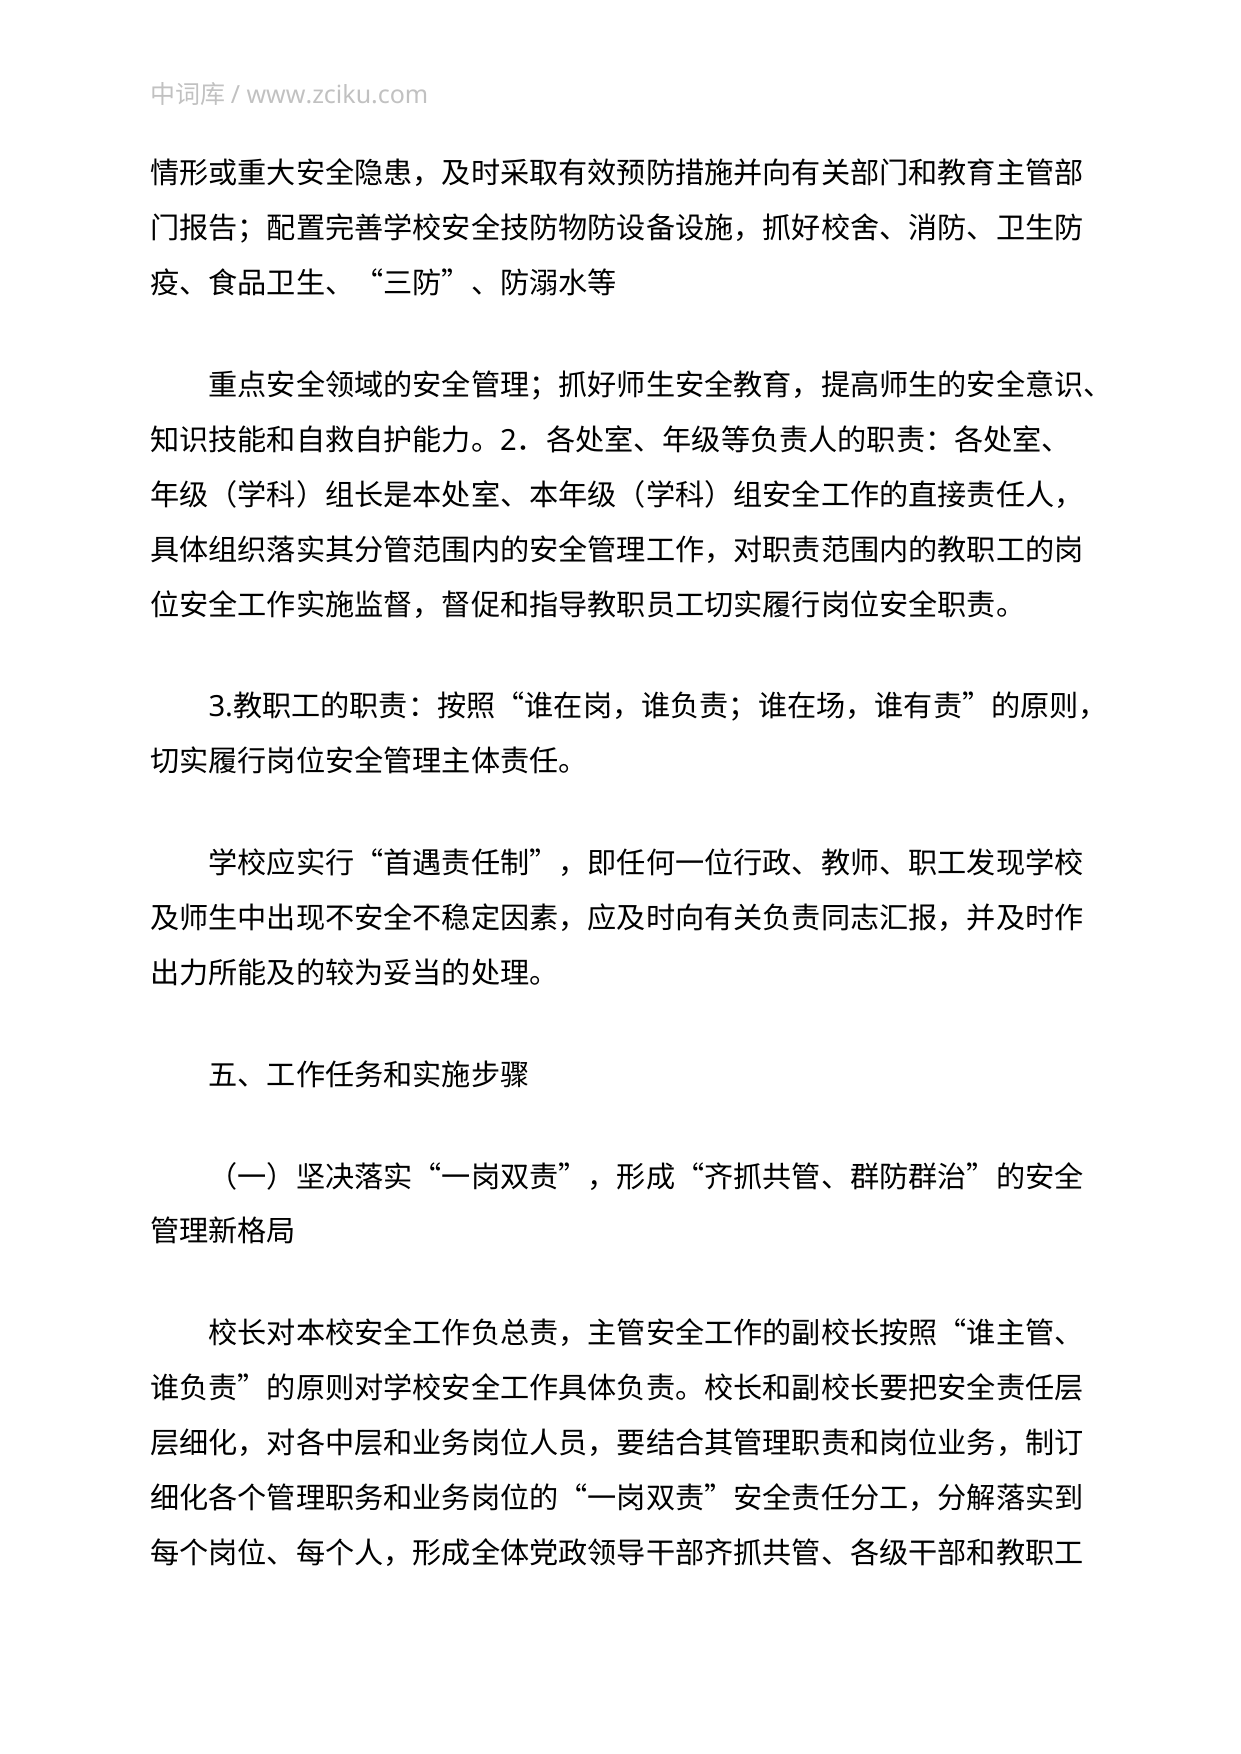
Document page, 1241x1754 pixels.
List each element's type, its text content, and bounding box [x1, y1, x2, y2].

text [150, 150, 1090, 302]
text （一）坚决落实“一岗双责”，形成“齐抓共管、群防群治”的安全管理新格局 [150, 1153, 1090, 1250]
text 学校应实行“首遇责任制”，即任何一位行政、教师、职工发现学校及师生中出现不安全不稳定因素，应及时向有关负责同志汇报，并及时作出力所能及的较为妥当的处理。 [150, 840, 1090, 992]
text 3.教职工的职责：按照“谁在岗，谁负责；谁在场，谁有责”的原则，切实履行岗位安全管理主体责任。 [150, 683, 1090, 780]
text 重点安全领域的安全管理；抓好师生安全教育，提高师生的安全意识、知识技能和自救自护能力。2．各处室、年级等负责人的职责：各处室、年级（学科）组长是本处室、本年级（学科）组安全工作的直接责任人，具体组织落实其分管范围内的安全管理工作，对职责范围内的教职工的岗位安全工作实施监督，督促和指导教职员工切实履行岗位安全职责。 [150, 362, 1090, 623]
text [150, 1310, 1090, 1572]
text 五、工作任务和实施步骤 [150, 1051, 1090, 1094]
